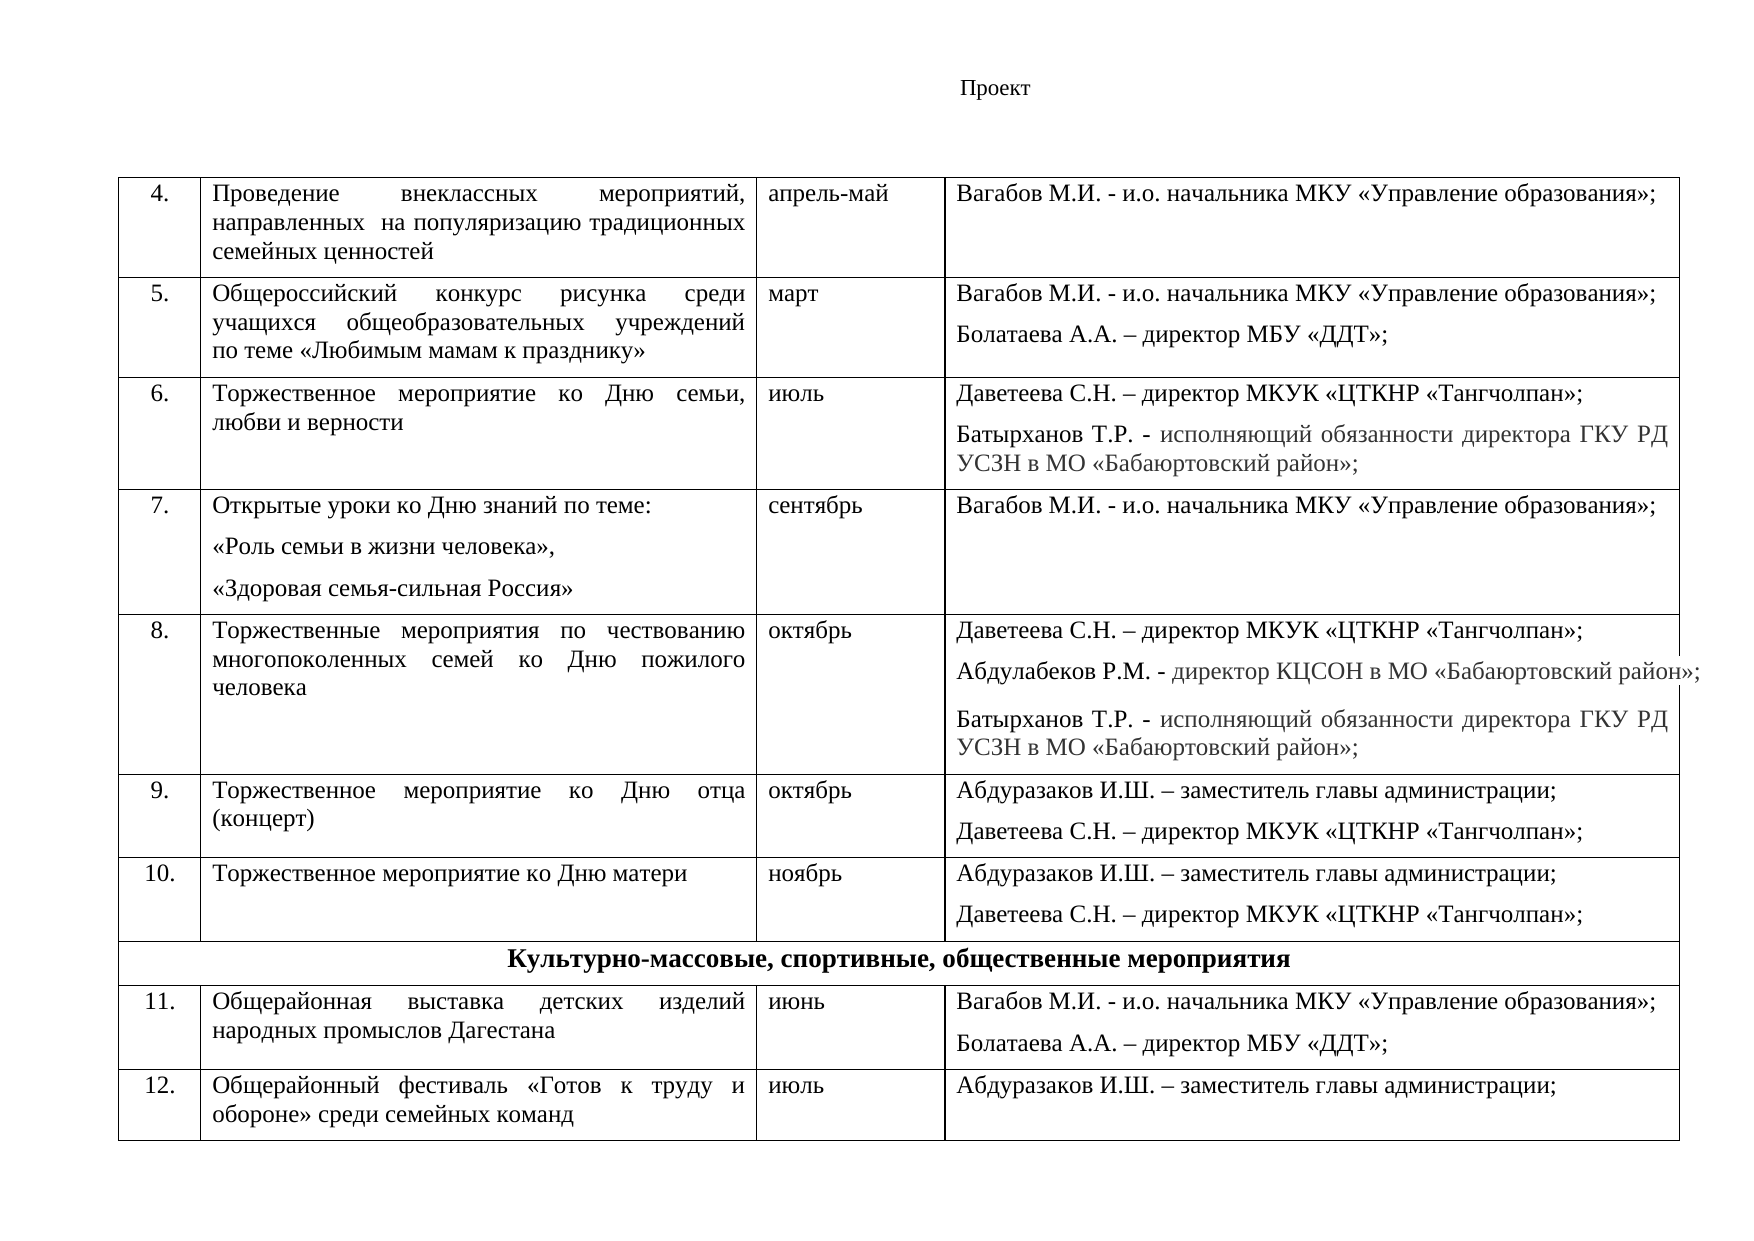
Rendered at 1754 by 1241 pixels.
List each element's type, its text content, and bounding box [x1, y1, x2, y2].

table_cell Торжественное мероприятие ко Дню семьи, любви и верности [201, 378, 756, 489]
table_cell Абдуразаков И.Ш. – заместитель главы администрации; Даветеева С.Н. – директор МКУК «ЦТКНР «Тангчолпан»; [946, 775, 1679, 857]
table_cell сентябрь [757, 490, 944, 614]
table_cell Вагабов М.И. - и.о. начальника МКУ «Управление образования»; [946, 490, 1679, 614]
table_cell 6. [119, 378, 200, 489]
table_cell 9. [119, 775, 200, 857]
table_cell октябрь [757, 615, 944, 774]
table_cell Вагабов М.И. - и.о. начальника МКУ «Управление образования»; Болатаева А.А. – директор МБУ «ДДТ»; [946, 986, 1679, 1069]
table_cell Общерайонная выставка детских изделий народных промыслов Дагестана [201, 986, 756, 1069]
table_cell июль [757, 378, 944, 489]
table_cell Торжественные мероприятия по чествованию многопоколенных семей ко Дню пожилого человека [201, 615, 756, 774]
table_cell ноябрь [757, 858, 944, 941]
table_cell Даветеева С.Н. – директор МКУК «ЦТКНР «Тангчолпан»; Батырханов Т.Р. - исполняющий обязанности директора ГКУ РД УСЗН в МО «Бабаюртовский район»; [946, 378, 1679, 489]
table_cell Вагабов М.И. - и.о. начальника МКУ «Управление образования»; [946, 178, 1679, 277]
table_cell март [757, 278, 944, 377]
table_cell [201, 1070, 756, 1140]
table_cell 11. [119, 986, 200, 1069]
table_cell Вагабов М.И. - и.о. начальника МКУ «Управление образования»; Болатаева А.А. – директор МБУ «ДДТ»; [946, 278, 1679, 377]
table_cell 7. [119, 490, 200, 614]
table_cell Торжественное мероприятие ко Дню матери [201, 858, 756, 941]
table_cell октябрь [757, 775, 944, 857]
table_cell 5. [119, 278, 200, 377]
table_cell Проведение внеклассных мероприятий, направленных на популяризацию традиционных семейных ценностей [201, 178, 756, 277]
table_cell Даветеева С.Н. – директор МКУК «ЦТКНР «Тангчолпан»; Абдулабеков Р.М. - директор КЦСОН в МО «Бабаюртовский район»; Батырханов Т.Р. - исполняющий обязанности директора ГКУ РД УСЗН в МО «Бабаюртовский район»; [946, 615, 1679, 774]
table_cell Открытые уроки ко Дню знаний по теме: «Роль семьи в жизни человека», «Здоровая семья-сильная Россия» [201, 490, 756, 614]
table_cell 10. [119, 858, 200, 941]
table_cell июнь [757, 986, 944, 1069]
table_cell апрель-май [757, 178, 944, 277]
table_cell Общероссийский конкурс рисунка среди учащихся общеобразовательных учреждений по теме «Любимым мамам к празднику» [201, 278, 756, 377]
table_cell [946, 1070, 1679, 1140]
table_cell 4. [119, 178, 200, 277]
table_cell июль [757, 1070, 944, 1140]
table_cell Торжественное мероприятие ко Дню отца (концерт) [201, 775, 756, 857]
table_cell 8. [119, 615, 200, 774]
table_cell Абдуразаков И.Ш. – заместитель главы администрации; Даветеева С.Н. – директор МКУК «ЦТКНР «Тангчолпан»; [946, 858, 1679, 941]
table_cell 12. [119, 1070, 200, 1140]
table_cell Культурно-массовые, спортивные, общественные мероприятия [119, 942, 1679, 985]
